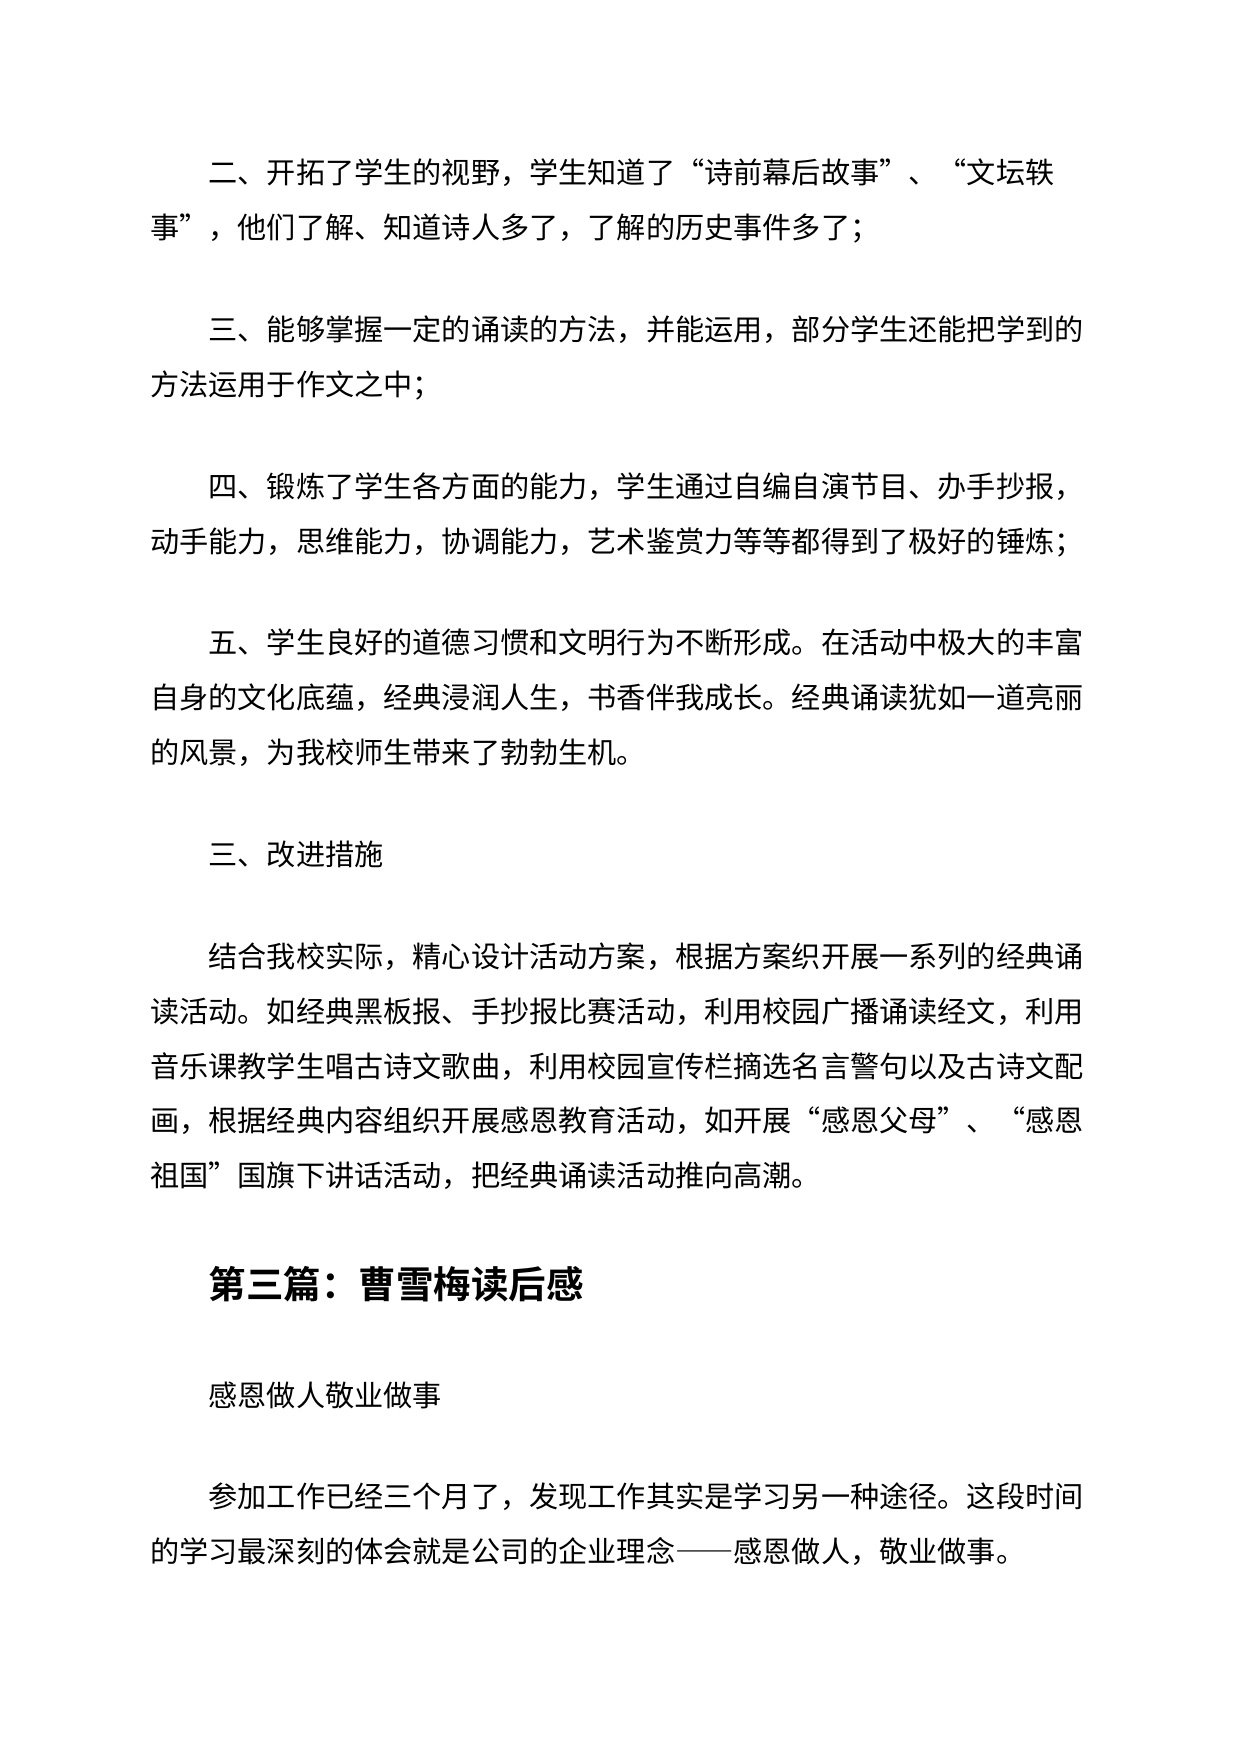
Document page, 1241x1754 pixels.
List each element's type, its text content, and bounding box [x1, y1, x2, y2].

text 参加工作已经三个月了，发现工作其实是学习另一种途径。这段时间的学习最深刻的体会就是公司的企业理念——感恩做人，敬业做事。 [150, 1474, 1090, 1571]
text 结合我校实际，精心设计活动方案，根据方案织开展一系列的经典诵读活动。如经典黑板报、手抄报比赛活动，利用校园广播诵读经文，利用音乐课教学生唱古诗文歌曲，利用校园宣传栏摘选名言警句以及古诗文配画，根据经典内容组织开展感恩教育活动，如开展“感恩父母”、“感恩祖国”国旗下讲话活动，把经典诵读活动推向高潮。 [150, 933, 1090, 1195]
text 四、锻炼了学生各方面的能力，学生通过自编自演节目、办手抄报，动手能力，思维能力，协调能力，艺术鉴赏力等等都得到了极好的锤炼； [150, 463, 1090, 561]
text 二、开拓了学生的视野，学生知道了“诗前幕后故事”、“文坛轶事”，他们了解、知道诗人多了，了解的历史事件多了； [150, 150, 1090, 247]
text 三、改进措施 [150, 832, 1090, 874]
text 五、学生良好的道德习惯和文明行为不断形成。在活动中极大的丰富自身的文化底蕴，经典浸润人生，书香伴我成长。经典诵读犹如一道亮丽的风景，为我校师生带来了勃勃生机。 [150, 620, 1090, 772]
text 感恩做人敬业做事 [150, 1372, 1090, 1414]
text 三、能够掌握一定的诵读的方法，并能运用，部分学生还能把学到的方法运用于作文之中； [150, 307, 1090, 404]
text 第三篇：曹雪梅读后感 [150, 1255, 1090, 1309]
